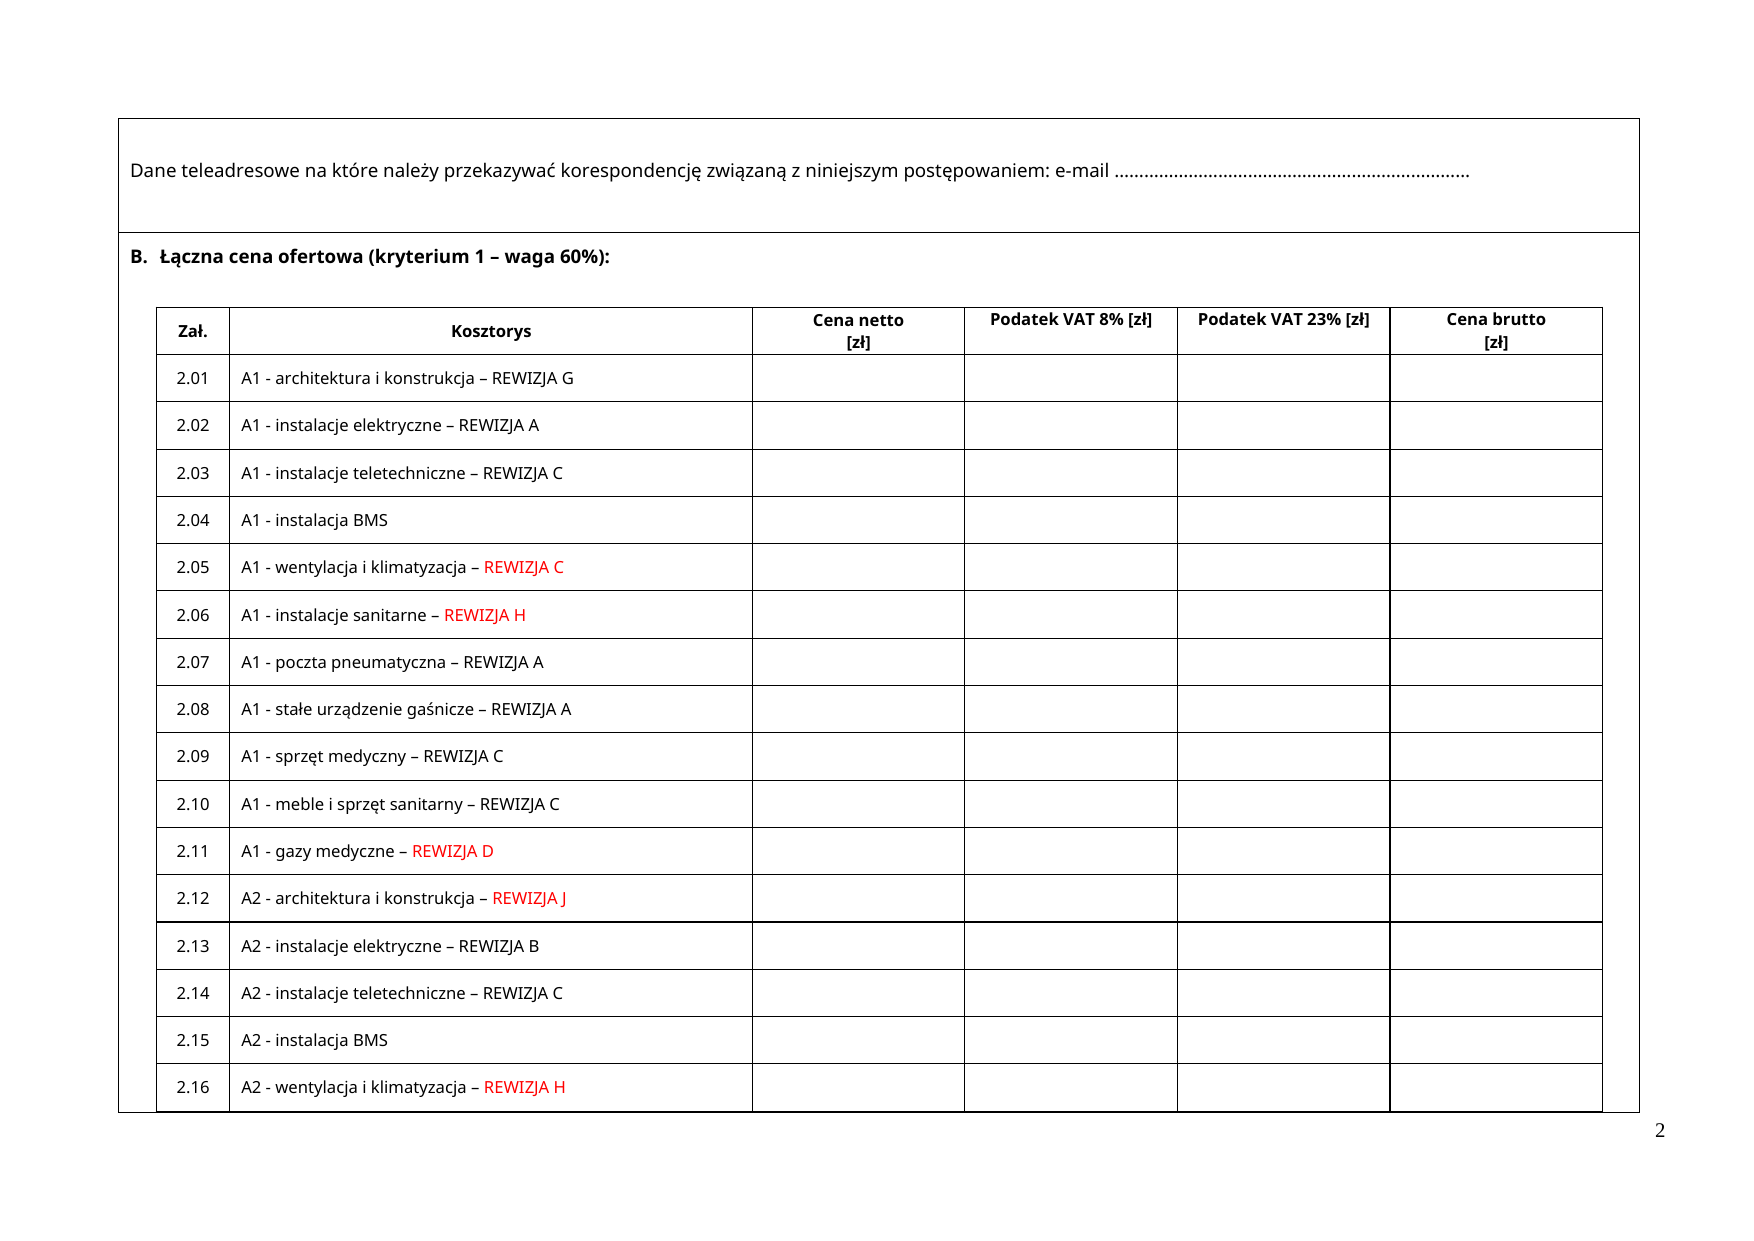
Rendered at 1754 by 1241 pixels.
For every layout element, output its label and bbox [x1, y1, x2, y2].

table_cell [119, 119, 1639, 232]
table_cell [119, 233, 1639, 1112]
